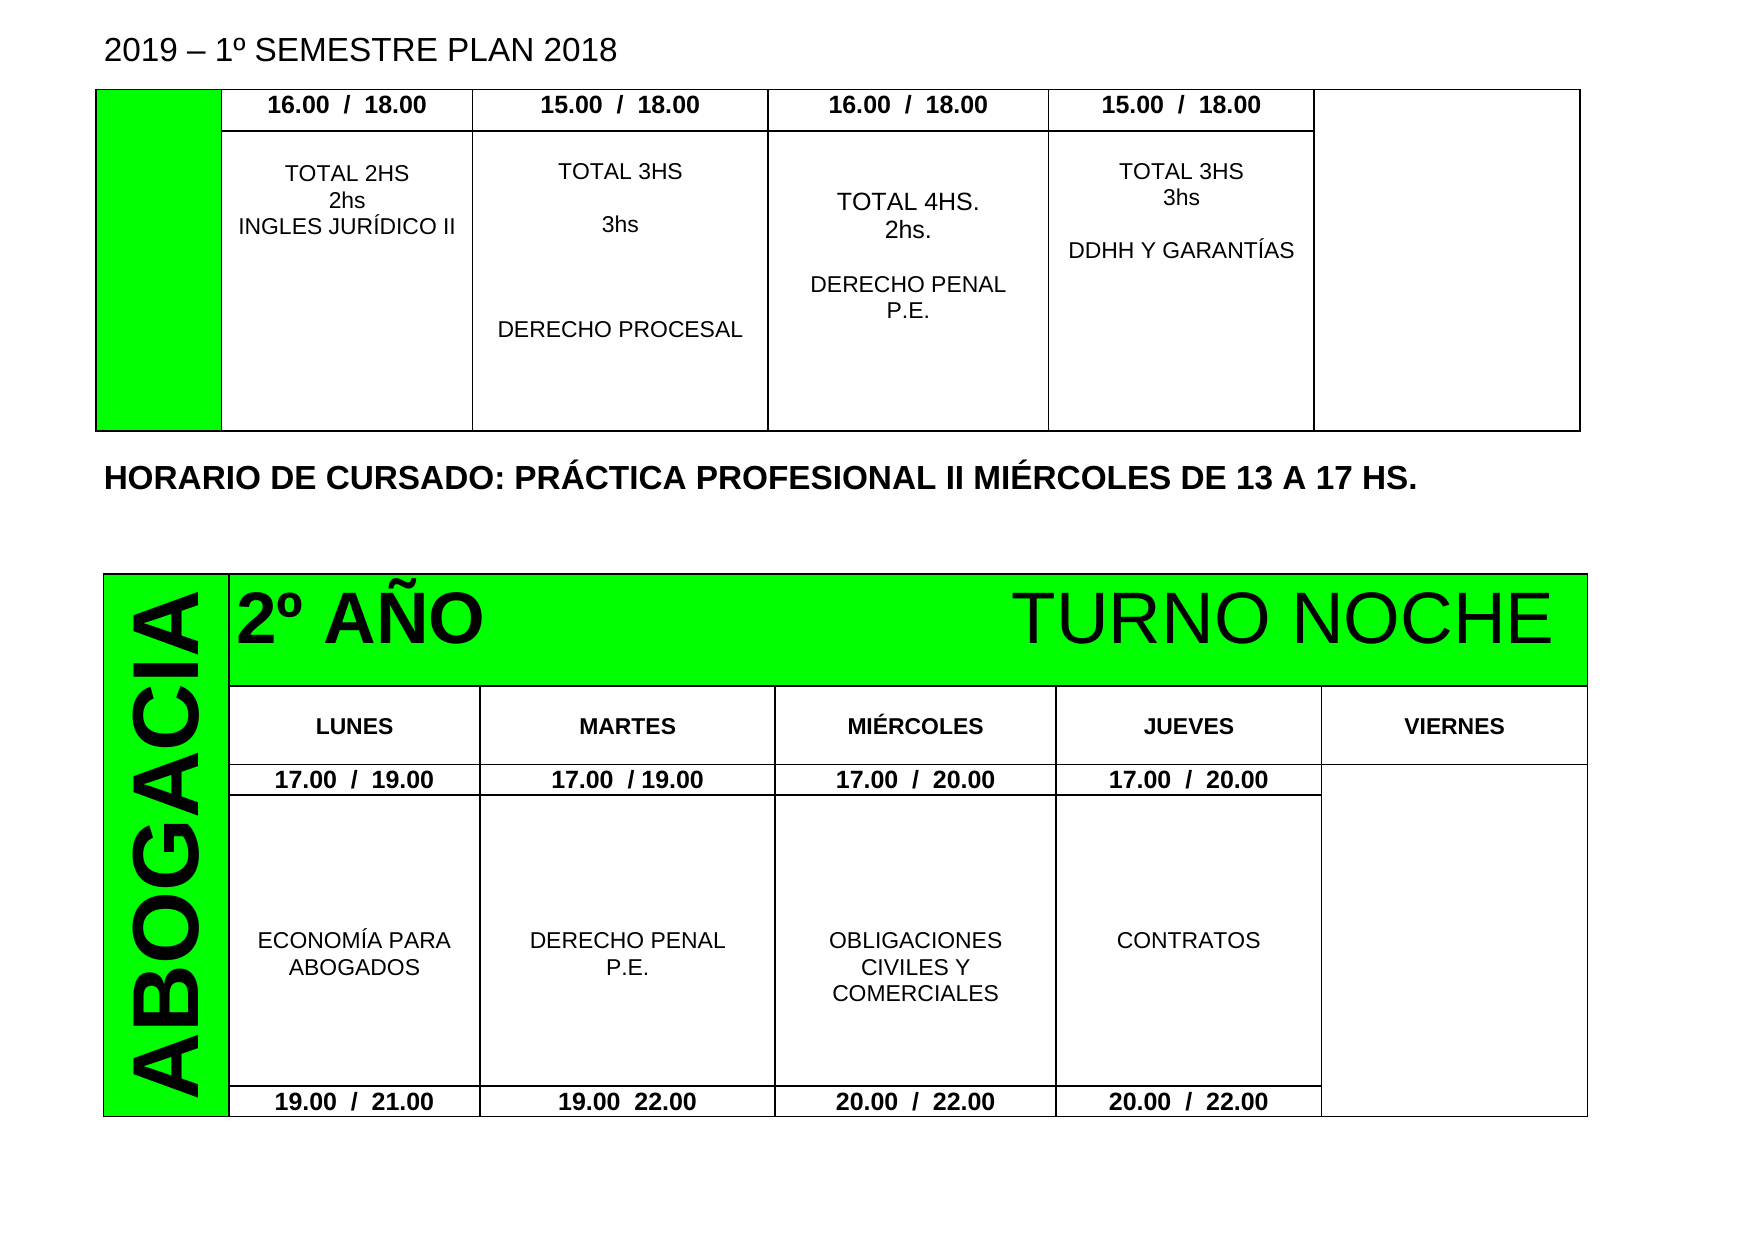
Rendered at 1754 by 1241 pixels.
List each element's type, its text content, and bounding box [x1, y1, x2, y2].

table_cell OBLIGACIONES CIVILES Y COMERCIALES [776, 796, 1055, 1085]
table_cell CONTRATOS [1057, 796, 1321, 1085]
table_cell JUEVES [1057, 687, 1321, 764]
table_cell 19.00 / 21.00 [230, 1087, 479, 1116]
table_cell TOTAL 2HS 2hs INGLES JURÍDICO II [222, 132, 472, 430]
table_cell 17.00 / 19.00 [230, 765, 479, 794]
table_cell MARTES [481, 687, 774, 764]
table_cell TOTAL 3HS 3hs DERECHO PROCESAL [473, 132, 767, 430]
table_cell 15.00 / 18.00 [1049, 90, 1313, 130]
table_cell 16.00 / 18.00 [769, 90, 1048, 130]
table_cell 17.00 / 20.00 [1057, 765, 1321, 794]
table_cell 20.00 / 22.00 [776, 1087, 1055, 1116]
table_cell LUNES [230, 687, 479, 764]
table_cell TOTAL 3HS 3hs DDHH Y GARANTÍAS [1049, 132, 1313, 430]
table_cell ECONOMÍA PARA ABOGADOS [230, 796, 479, 1085]
text HORARIO DE CURSADO: PRÁCTICA PROFESIONAL II MIÉRCOLES DE 13 A 17 HS. [103, 458, 1608, 496]
table_cell 17.00 / 19.00 [481, 765, 774, 794]
table_header 2º AÑO TURNO NOCHE [230, 575, 1587, 685]
table_cell VIERNES [1322, 687, 1587, 764]
table_cell TOTAL 4HS. 2hs. DERECHO PENAL P.E. [769, 132, 1048, 430]
table_cell 17.00 / 20.00 [776, 765, 1055, 794]
table_cell 15.00 / 18.00 [473, 90, 767, 130]
table_header ABOGACIA [104, 575, 228, 1116]
table_cell 16.00 / 18.00 [222, 90, 472, 130]
table_cell 19.00 22.00 [481, 1087, 774, 1116]
table_cell [1322, 765, 1587, 1116]
table_cell DERECHO PENAL P.E. [481, 796, 774, 1085]
table_cell 20.00 / 22.00 [1057, 1087, 1321, 1116]
table_cell MIÉRCOLES [776, 687, 1055, 764]
